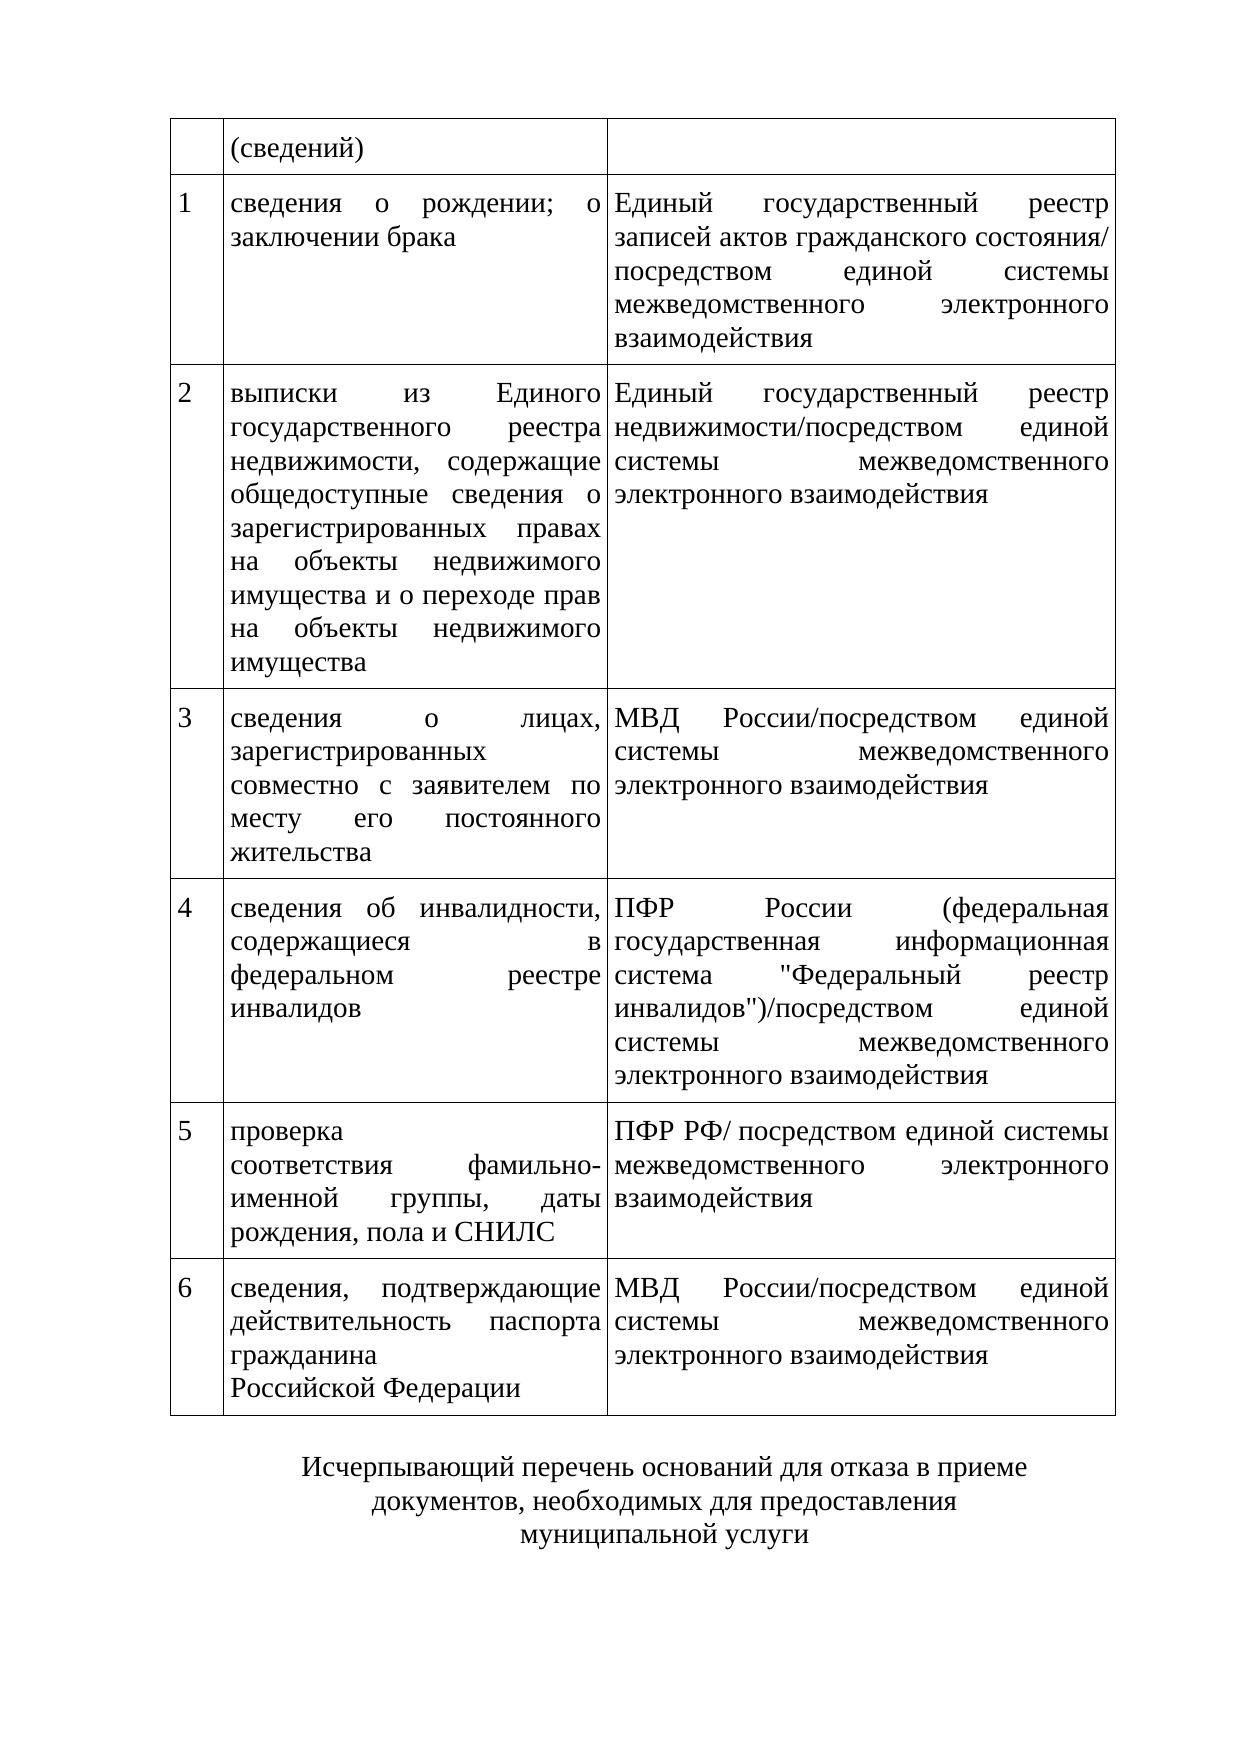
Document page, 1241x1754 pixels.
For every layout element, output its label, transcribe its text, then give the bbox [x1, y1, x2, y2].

table_cell 1 [171, 175, 223, 364]
table_cell 5 [171, 1103, 223, 1258]
table_cell ПФР России (федеральная государственная информационная система "Федеральный реестр инвалидов")/посредством единой системы межведомственного электронного взаимодействия [608, 879, 1115, 1102]
table_cell ПФР РФ/ посредством единой системы межведомственного электронного взаимодействия [608, 1103, 1115, 1258]
table_cell сведения о рождении; о заключении брака [224, 175, 607, 364]
table_cell 2 [171, 365, 223, 688]
table_cell 3 [171, 689, 223, 878]
table_cell 4 [171, 879, 223, 1102]
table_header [608, 119, 1115, 174]
table_cell 6 [171, 1259, 223, 1414]
table_cell проверка соответствия фамильно-именной группы, даты рождения, пола и СНИЛС [224, 1103, 607, 1258]
table_cell сведения о лицах, зарегистрированных совместно с заявителем по месту его постоянного жительства [224, 689, 607, 878]
text Исчерпывающий перечень оснований для отказа в приеме [177, 1449, 1152, 1483]
table_cell Единый государственный реестр недвижимости/посредством единой системы межведомственного электронного взаимодействия [608, 365, 1115, 688]
table_cell Единый государственный реестр записей актов гражданского состояния/ посредством единой системы межведомственного электронного взаимодействия [608, 175, 1115, 364]
text документов, необходимых для предоставления [177, 1483, 1152, 1516]
table_cell выписки из Единого государственного реестра недвижимости, содержащие общедоступные сведения о зарегистрированных правах на объекты недвижимого имущества и о переходе прав на объекты недвижимого имущества [224, 365, 607, 688]
table_header п/п [171, 119, 223, 174]
table_cell сведения об инвалидности, содержащиеся в федеральном реестре инвалидов [224, 879, 607, 1102]
table_cell МВД России/посредством единой системы межведомственного электронного взаимодействия [608, 1259, 1115, 1414]
text муниципальной услуги [177, 1516, 1152, 1550]
table_cell МВД России/посредством единой системы межведомственного электронного взаимодействия [608, 689, 1115, 878]
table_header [224, 119, 607, 174]
table_cell сведения, подтверждающие действительность паспорта гражданина Российской Федерации [224, 1259, 607, 1414]
